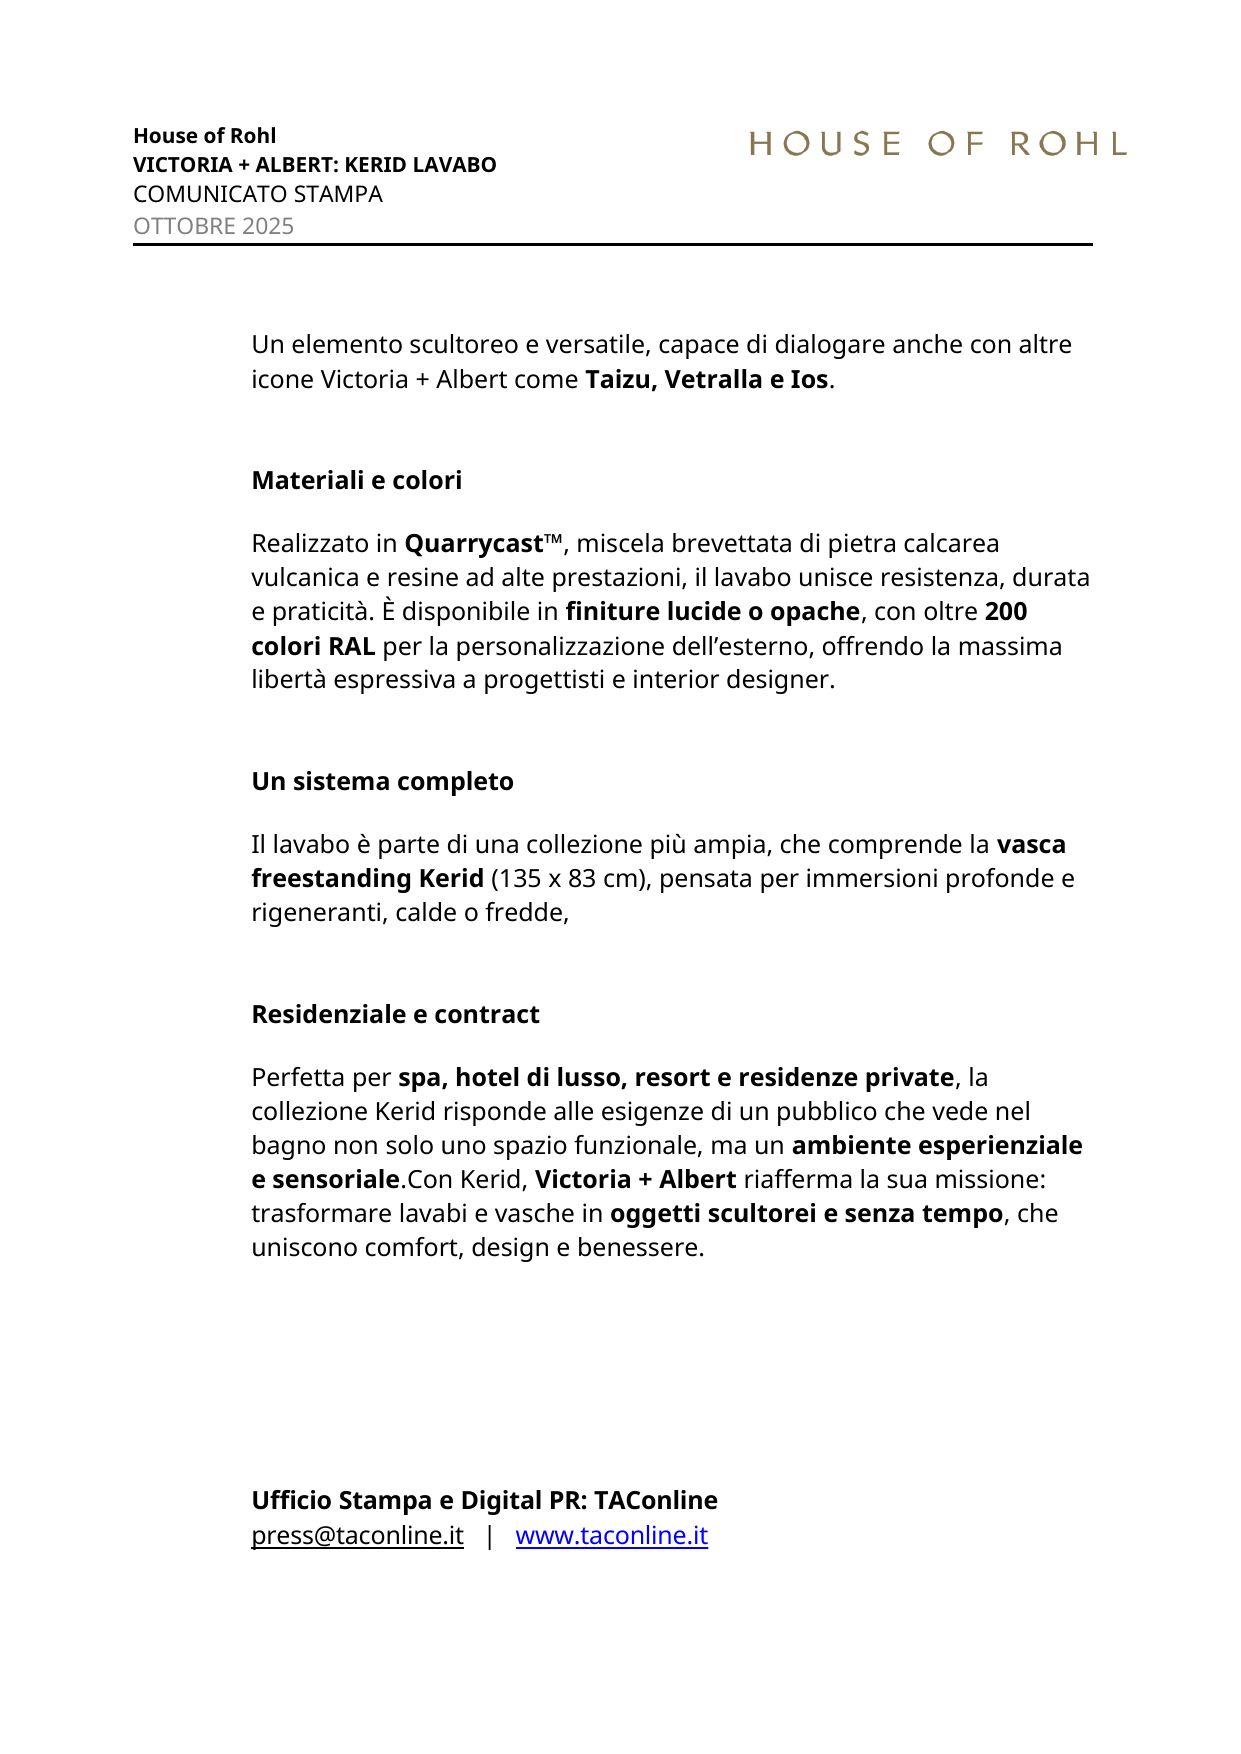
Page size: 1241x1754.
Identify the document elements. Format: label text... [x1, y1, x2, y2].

text Perfetta per spa, hotel di lusso, resort e residenze private, la collezione Kerid risponde alle esigenze di un pubblico che vede nel bagno non solo uno spazio funzionale, ma un ambiente esperienziale e sensoriale.Con Kerid, Victoria + Albert riafferma la sua missione: trasformare lavabi e vasche in oggetti scultorei e senza tempo, che uniscono comfort, design e benessere. [251, 1060, 1093, 1264]
subtitle Residenziale e contract [176, 996, 1093, 1031]
subtitle Materiali e colori [251, 463, 1093, 497]
text Un elemento scultoreo e versatile, capace di dialogare anche con altre icone Victoria + Albert come Taizu, Vetralla e Ios. [251, 327, 1093, 395]
text Ufficio Stampa e Digital PR: TAConline [251, 1483, 1092, 1517]
picture [722, 121, 1143, 167]
text Realizzato in Quarrycast™, miscela brevettata di pietra calcarea vulcanica e resine ad alte prestazioni, il lavabo unisce resistenza, durata e praticità. È disponibile in finiture lucide o opache, con oltre 200 colori RAL per la personalizzazione dell’esterno, offrendo la massima libertà espressiva a progettisti e interior designer. [251, 526, 1093, 696]
text press@taconline.it | www.taconline.it [251, 1518, 1092, 1552]
subtitle Un sistema completo [251, 764, 1093, 798]
text Il lavabo è parte di una collezione più ampia, che comprende la vasca freestanding Kerid (135 x 83 cm), pensata per immersioni profonde e rigeneranti, calde o fredde, [251, 827, 1093, 929]
